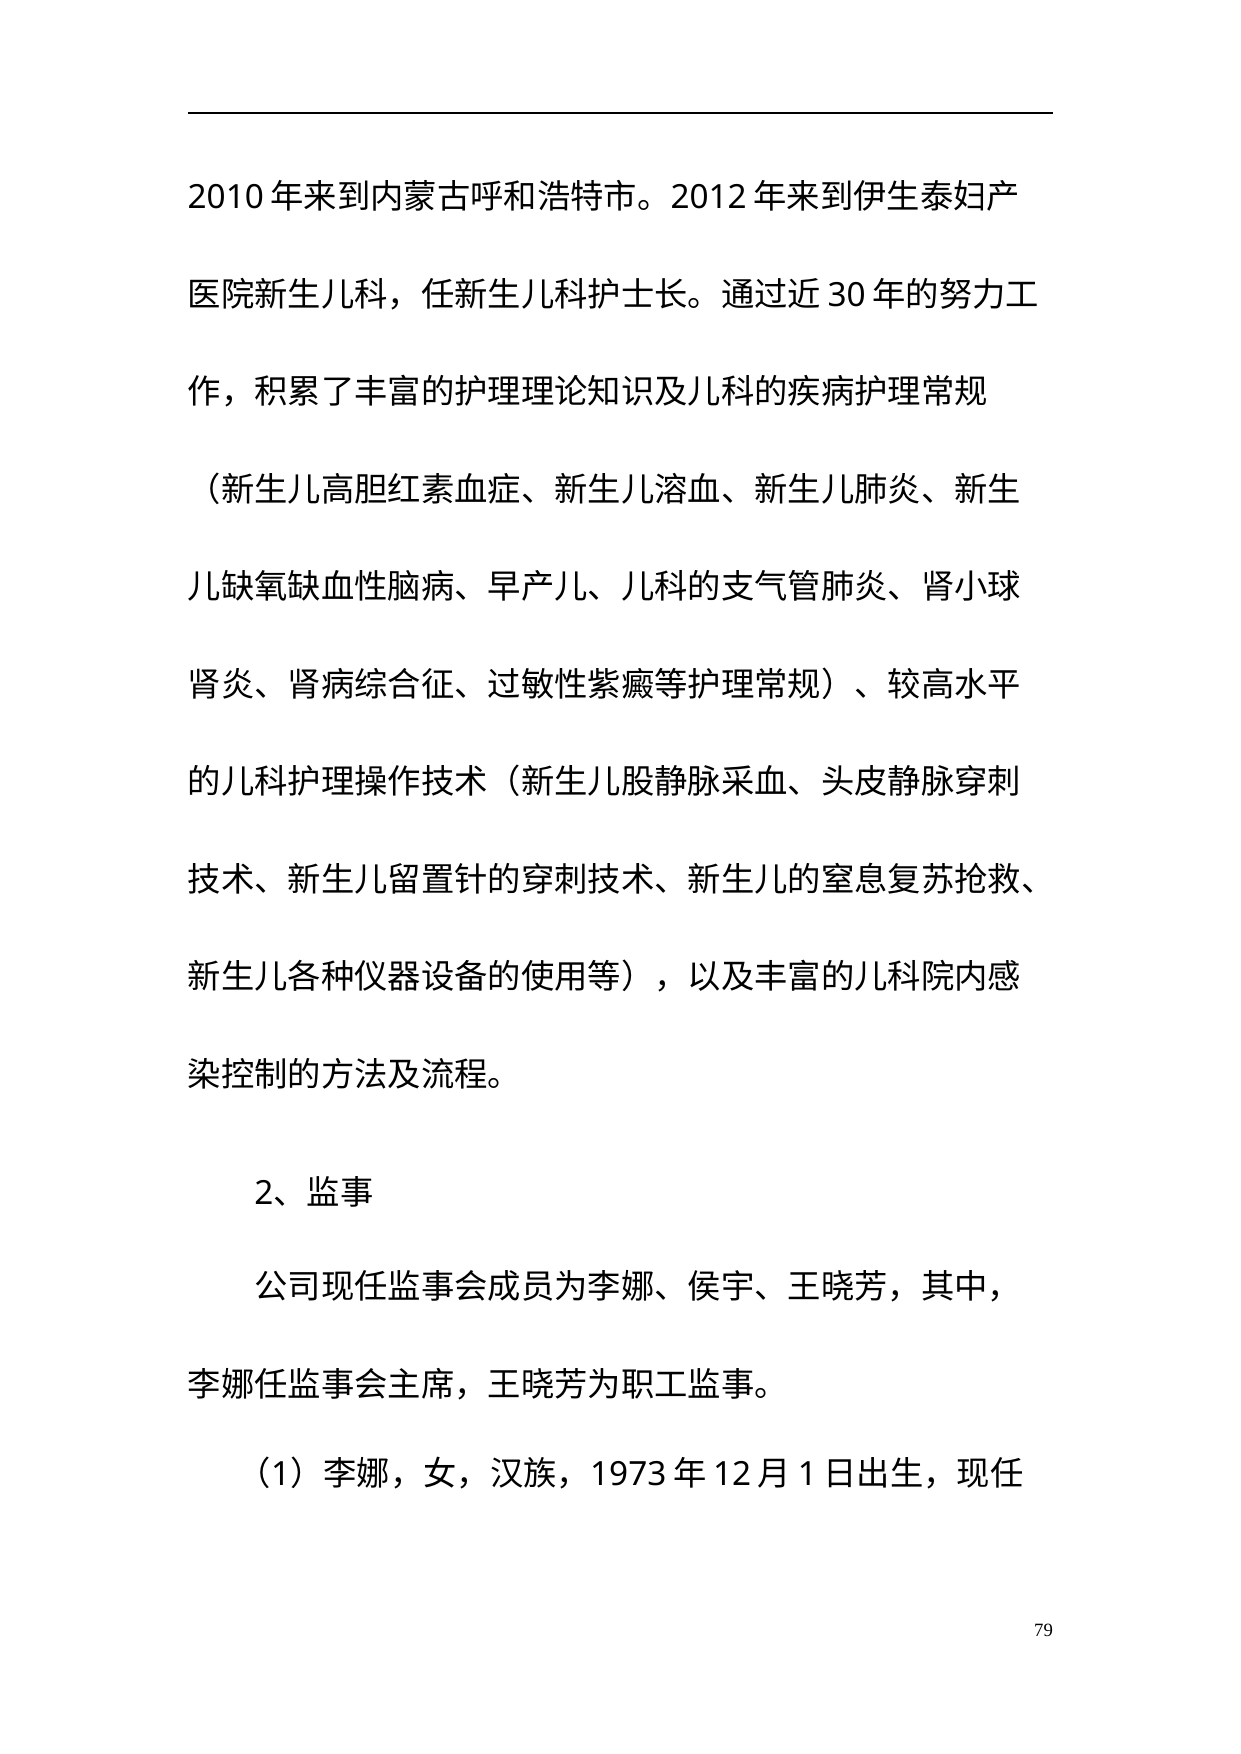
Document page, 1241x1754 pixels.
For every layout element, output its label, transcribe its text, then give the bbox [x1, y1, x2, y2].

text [187, 162, 1053, 1104]
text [187, 1438, 1053, 1503]
text 2、监事 [187, 1158, 1053, 1223]
text 公司现任监事会成员为李娜、侯宇、王晓芳，其中，李娜任监事会主席，王晓芳为职工监事。 [187, 1252, 1053, 1414]
